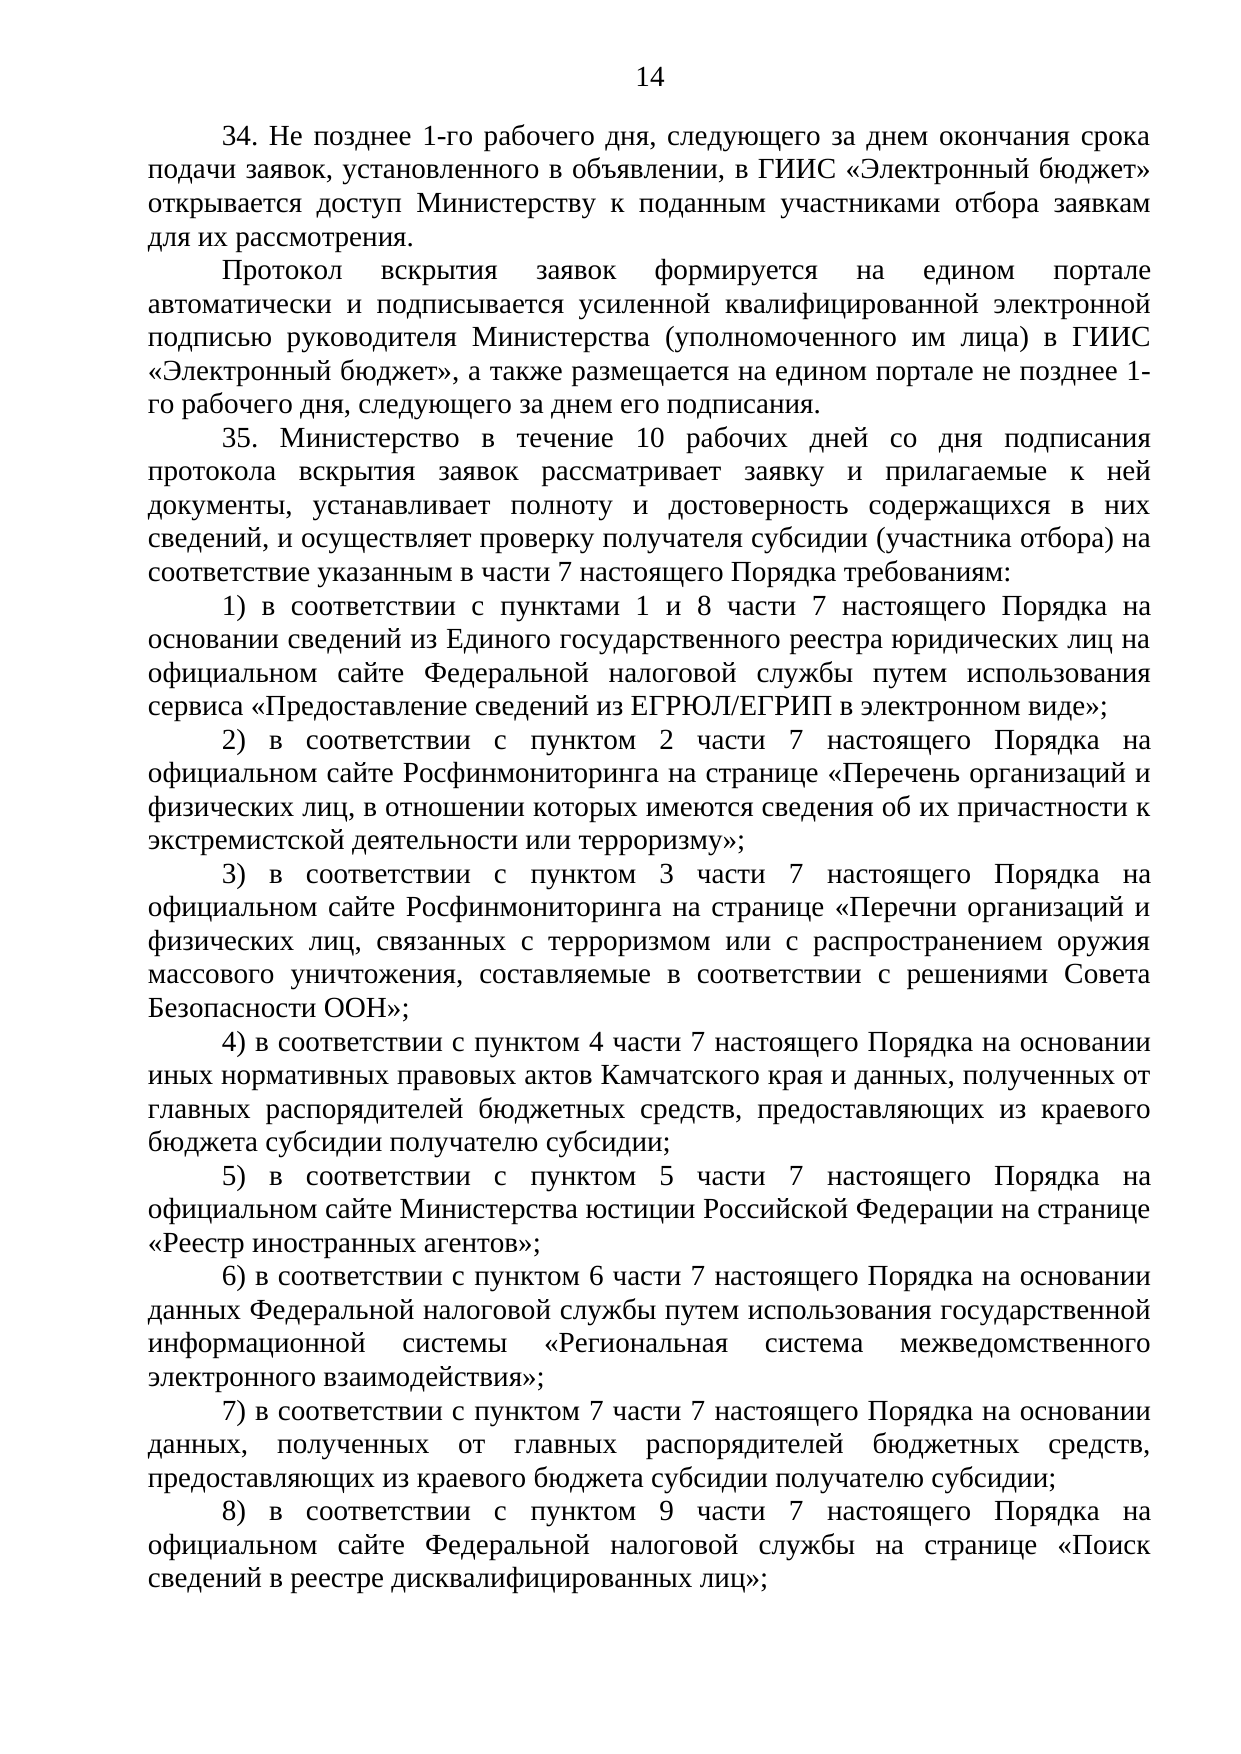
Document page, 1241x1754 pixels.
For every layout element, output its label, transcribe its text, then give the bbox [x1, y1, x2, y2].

text 4) в соответствии с пунктом 4 части 7 настоящего Порядка на основании иных нормативных правовых актов Камчатского края и данных, полученных от главных распорядителей бюджетных средств, предоставляющих из краевого бюджета субсидии получателю субсидии; [148, 1024, 1152, 1158]
text Протокол вскрытия заявок формируется на едином портале автоматически и подписывается усиленной квалифицированной электронной подписью руководителя Министерства (уполномоченного им лица) в ГИИС «Электронный бюджет», а также размещается на едином портале не позднее 1-го рабочего дня, следующего за днем его подписания. [148, 252, 1152, 420]
text 8) в соответствии с пунктом 9 части 7 настоящего Порядка на официальном сайте Федеральной налоговой службы на странице «Поиск сведений в реестре дисквалифицированных лиц»; [148, 1493, 1152, 1594]
text 6) в соответствии с пунктом 6 части 7 настоящего Порядка на основании данных Федеральной налоговой службы путем использования государственной информационной системы «Региональная система межведомственного электронного взаимодействия»; [148, 1258, 1152, 1393]
text 2) в соответствии с пунктом 2 части 7 настоящего Порядка на официальном сайте Росфинмониторинга на странице «Перечень организаций и физических лиц, в отношении которых имеются сведения об их причастности к экстремистской деятельности или терроризму»; [148, 722, 1152, 856]
text 34. Не позднее 1-го рабочего дня, следующего за днем окончания срока подачи заявок, установленного в объявлении, в ГИИС «Электронный бюджет» открывается доступ Министерству к поданным участниками отбора заявкам для их рассмотрения. [148, 118, 1152, 252]
text 5) в соответствии с пунктом 5 части 7 настоящего Порядка на официальном сайте Министерства юстиции Российской Федерации на странице «Реестр иностранных агентов»; [148, 1158, 1152, 1258]
text 1) в соответствии с пунктами 1 и 8 части 7 настоящего Порядка на основании сведений из Единого государственного реестра юридических лиц на официальном сайте Федеральной налоговой службы путем использования сервиса «Предоставление сведений из ЕГРЮЛ/ЕГРИП в электронном виде»; [148, 588, 1152, 722]
text 3) в соответствии с пунктом 3 части 7 настоящего Порядка на официальном сайте Росфинмониторинга на странице «Перечни организаций и физических лиц, связанных с терроризмом или с распространением оружия массового уничтожения, составляемые в соответствии с решениями Совета Безопасности ООН»; [148, 856, 1152, 1024]
text 35. Министерство в течение 10 рабочих дней со дня подписания протокола вскрытия заявок рассматривает заявку и прилагаемые к ней документы, устанавливает полноту и достоверность содержащихся в них сведений, и осуществляет проверку получателя субсидии (участника отбора) на соответствие указанным в части 7 настоящего Порядка требованиям: [148, 420, 1152, 588]
text 7) в соответствии с пунктом 7 части 7 настоящего Порядка на основании данных, полученных от главных распорядителей бюджетных средств, предоставляющих из краевого бюджета субсидии получателю субсидии; [148, 1393, 1152, 1493]
